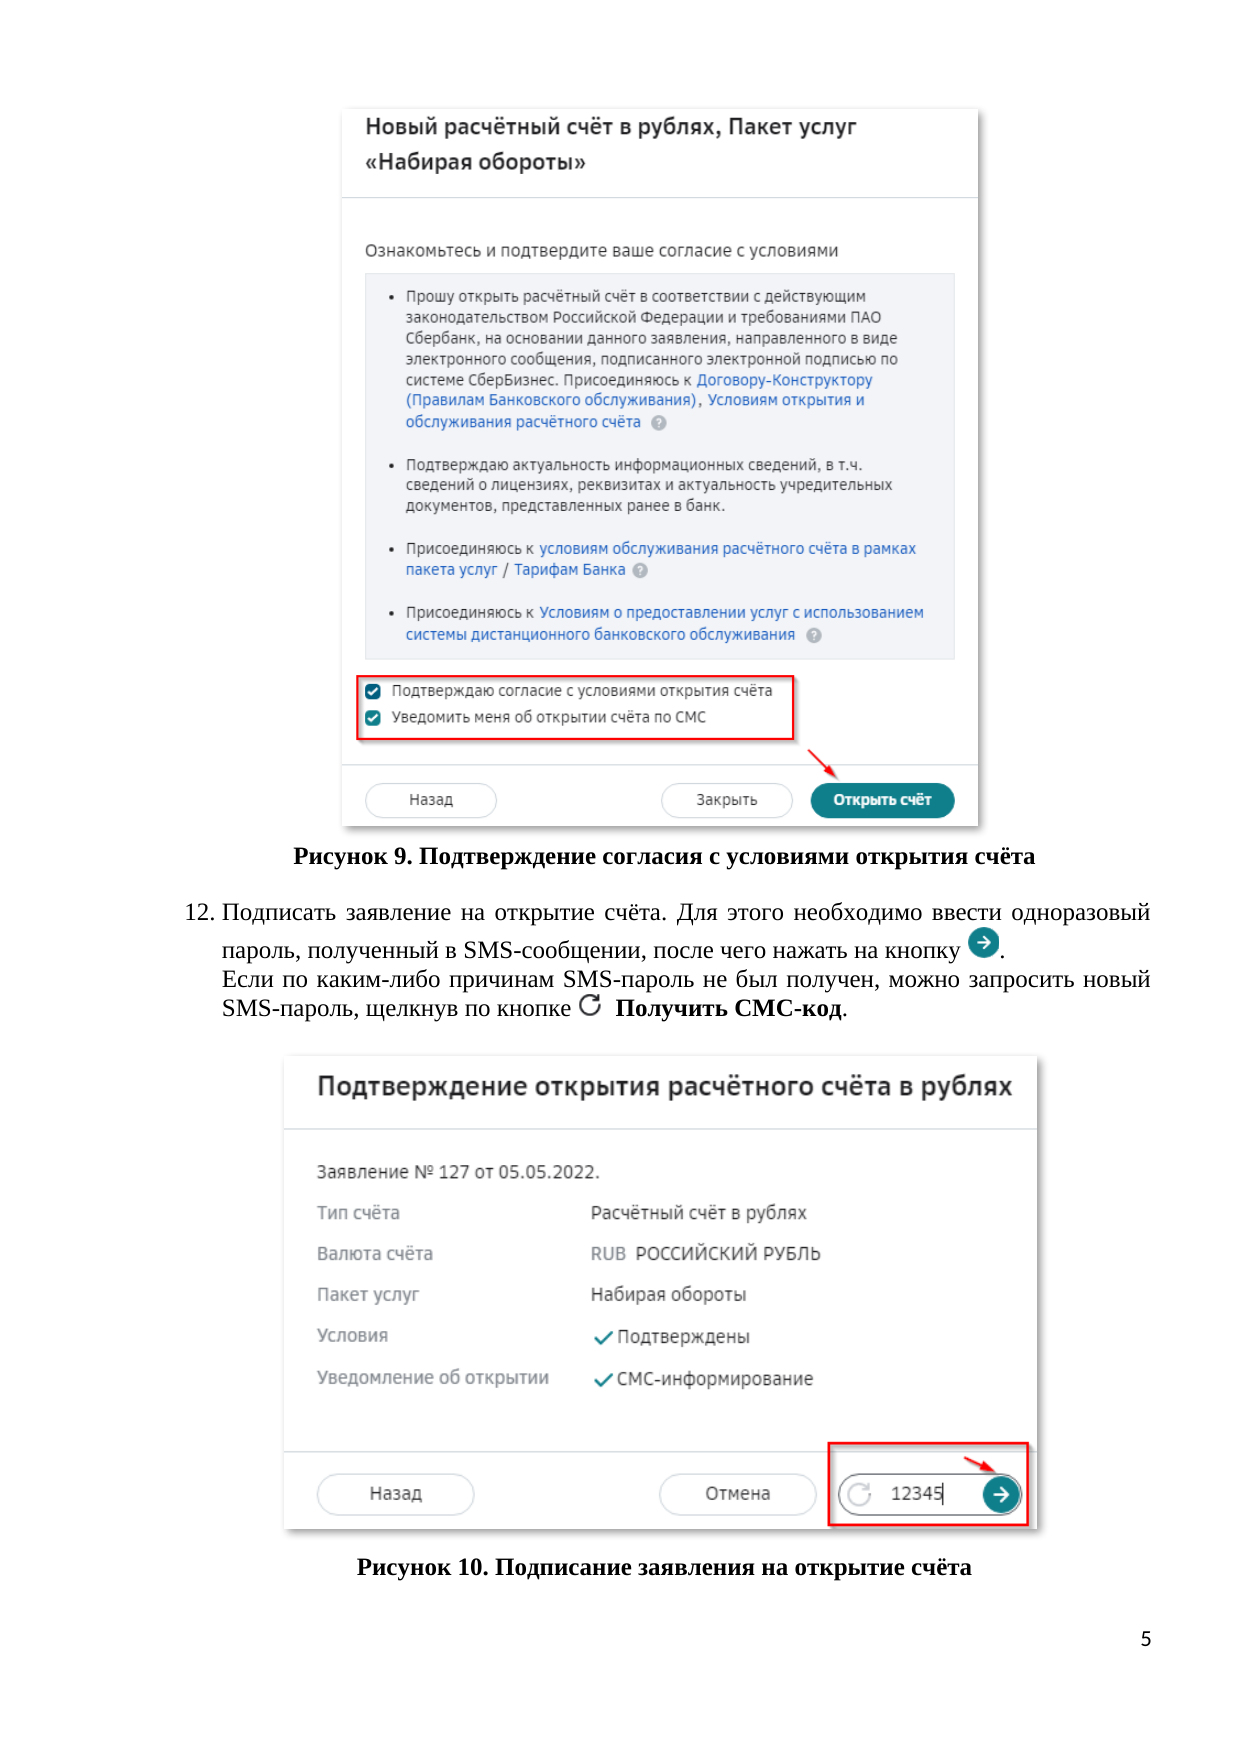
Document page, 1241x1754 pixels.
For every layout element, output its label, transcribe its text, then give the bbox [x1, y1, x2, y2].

picture [967, 926, 999, 959]
picture [577, 993, 603, 1017]
list Подписать заявление на открытие счёта. Для этого необходимо ввести одноразовый пароль, полученный в SMS-сообщении, после чего нажать на кнопку . [184, 897, 1152, 964]
picture [284, 1056, 1037, 1529]
text Если по каким-либо причинам SMS-пароль не был получен, можно запросить новый SMS-пароль, щелкнув по кнопке Получить СМС-код. [222, 964, 1152, 1022]
picture [342, 109, 978, 826]
